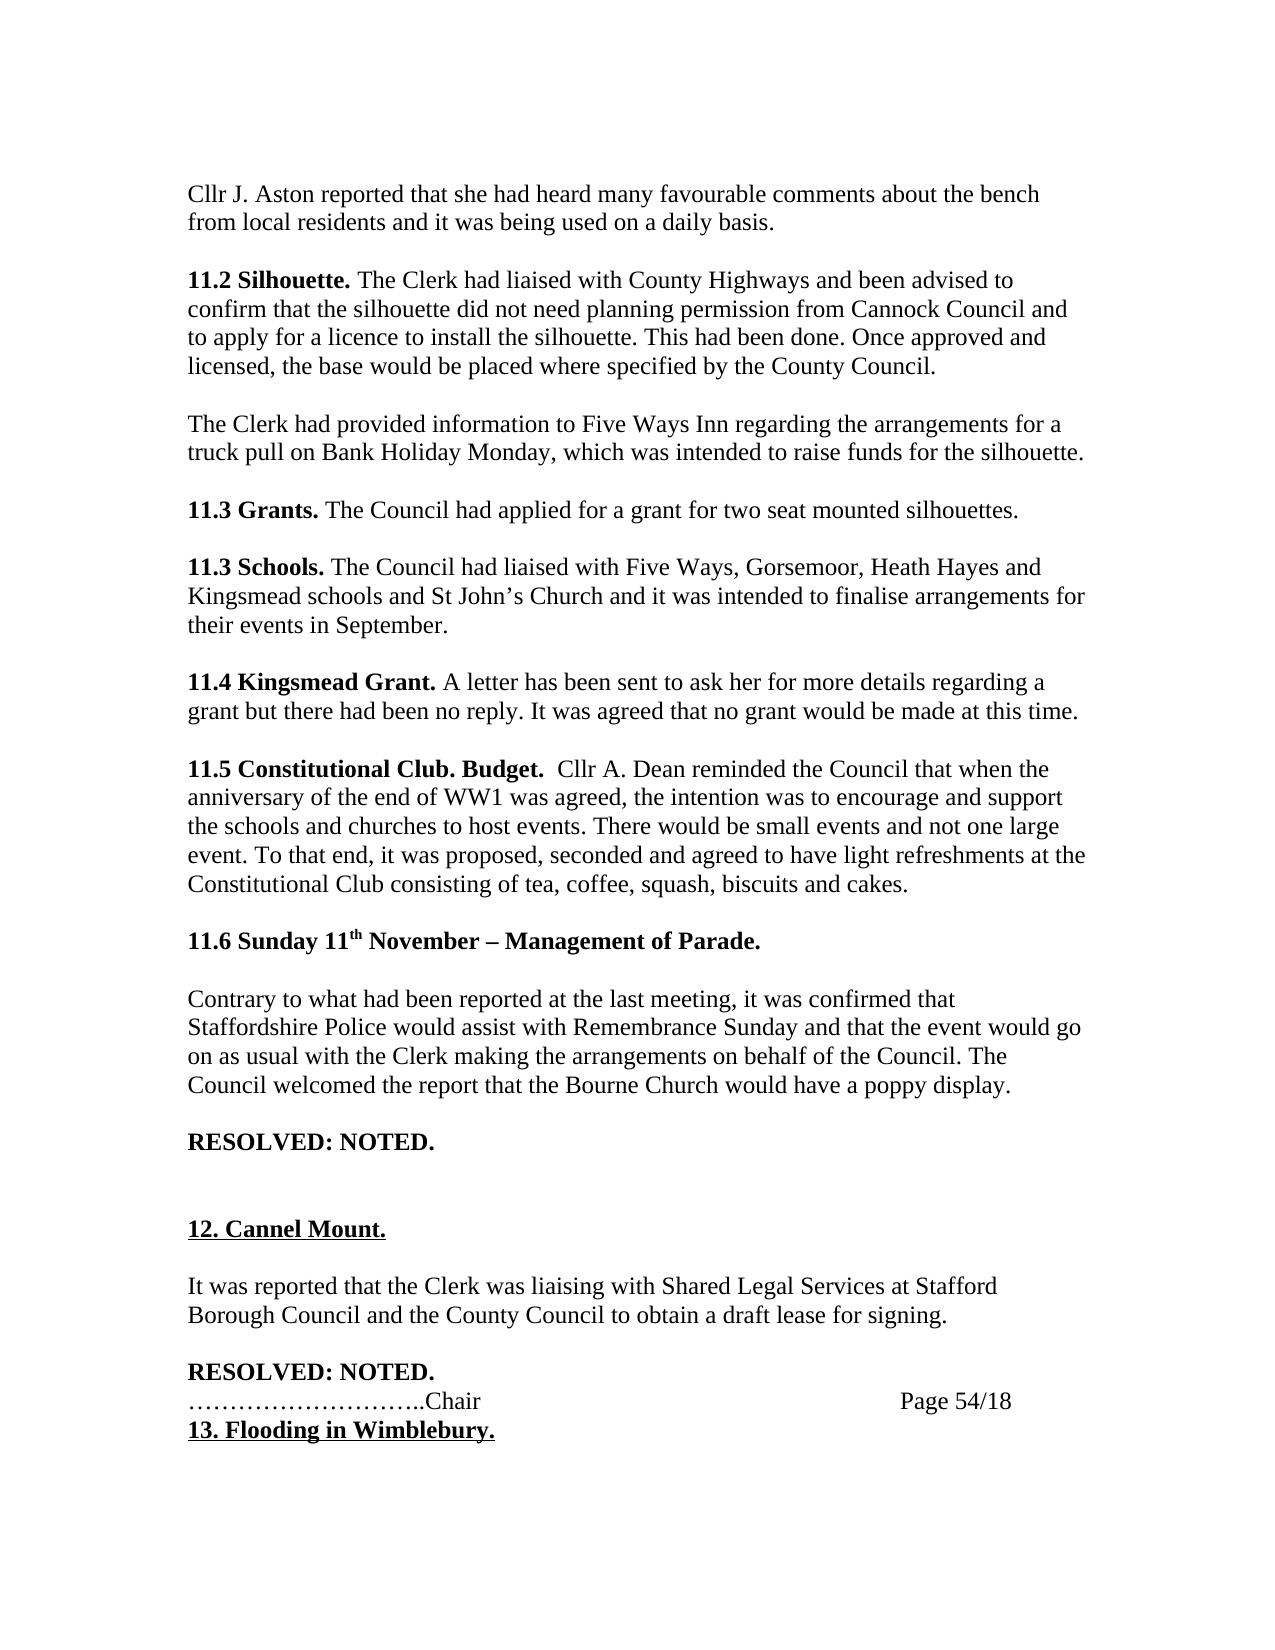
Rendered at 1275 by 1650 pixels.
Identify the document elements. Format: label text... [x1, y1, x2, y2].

text 11.2 Silhouette. The Clerk had liaised with County Highways and been advised to confirm that the silhouette did not need planning permission from Cannock Council and to apply for a licence to install the silhouette. This had been done. Once approved and licensed, the base would be placed where specified by the County Council. [187, 265, 1087, 380]
text Contrary to what had been reported at the last meeting, it was confirmed that Staffordshire Police would assist with Remembrance Sunday and that the event would go on as usual with the Clerk making the arrangements on behalf of the Council. The Council welcomed the report that the Bourne Church would have a poppy display. [187, 984, 1087, 1099]
text It was reported that the Clerk was liaising with Shared Legal Services at Stafford Borough Council and the County Council to obtain a draft lease for signing. [187, 1271, 1087, 1329]
text 11.3 Grants. The Council had applied for a grant for two seat mounted silhouettes. [187, 495, 1087, 524]
text RESOLVED: NOTED. [187, 1127, 1087, 1156]
text 13. Flooding in Wimblebury. [187, 1415, 1087, 1444]
text ………………………..Chair Page 54/18 [187, 1386, 1087, 1415]
text Cllr J. Aston reported that she had heard many favourable comments about the bench from local residents and it was being used on a daily basis. [187, 179, 1087, 236]
text The Clerk had provided information to Five Ways Inn regarding the arrangements for a truck pull on Bank Holiday Monday, which was intended to raise funds for the silhouette. [187, 409, 1087, 466]
text 11.5 Constitutional Club. Budget. Cllr A. Dean reminded the Council that when the anniversary of the end of WW1 was agreed, the intention was to encourage and support the schools and churches to host events. There would be small events and not one large event. To that end, it was proposed, seconded and agreed to have light refreshments at the Constitutional Club consisting of tea, coffee, squash, biscuits and cakes. [187, 754, 1087, 897]
text 11.6 Sunday 11th November – Management of Parade. [187, 926, 1087, 955]
text 11.3 Schools. The Council had liaised with Five Ways, Gorsemoor, Heath Hayes and Kingsmead schools and St John’s Church and it was intended to finalise arrangements for their events in September. [187, 552, 1087, 639]
text RESOLVED: NOTED. [187, 1357, 1087, 1386]
text 12. Cannel Mount. [187, 1214, 1087, 1242]
text 11.4 Kingsmead Grant. A letter has been sent to ask her for more details regarding a grant but there had been no reply. It was agreed that no grant would be made at this time. [187, 667, 1087, 725]
